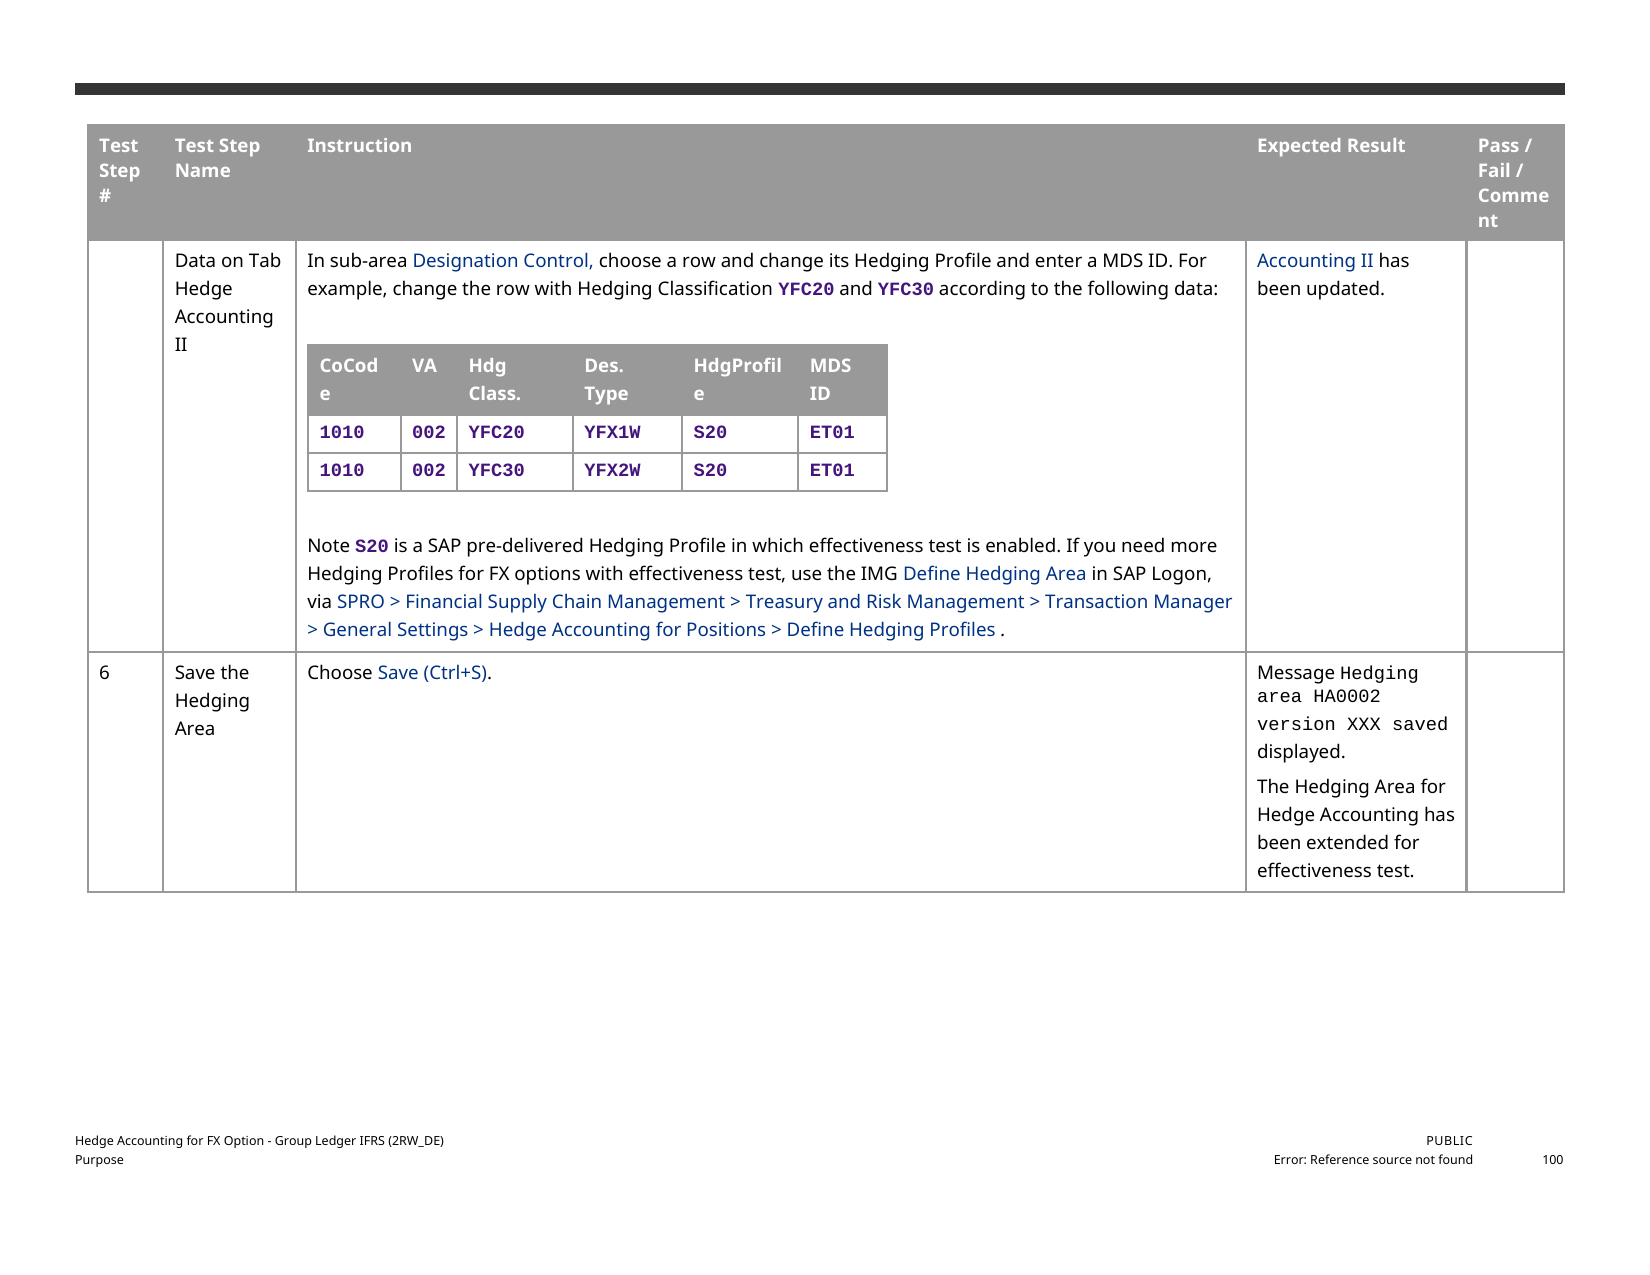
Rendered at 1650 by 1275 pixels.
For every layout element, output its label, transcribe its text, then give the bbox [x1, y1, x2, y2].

table_header Test Step # [89, 126, 162, 239]
table_cell Message Hedging area HA0002 version XXX saved displayed. The Hedging Area for Hedge Accounting has been extended for effectiveness test. [1247, 653, 1465, 891]
table_header Instruction [297, 126, 1245, 239]
table_header Expected Result [1247, 126, 1465, 239]
table_cell [1468, 653, 1563, 891]
table_cell Save the Hedging Area [164, 653, 295, 891]
table_cell Choose Save (Ctrl+S). [297, 653, 1245, 891]
table_header Pass / Fail / Comment [1468, 126, 1563, 239]
table_cell 6 [89, 653, 162, 891]
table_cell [297, 241, 1245, 651]
table_cell [1468, 241, 1563, 651]
table_cell 5 [89, 241, 162, 651]
table_cell Update Data on Tab Hedge Accounting II [164, 241, 295, 651]
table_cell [1247, 241, 1465, 651]
table_header Test Step Name [164, 126, 295, 239]
